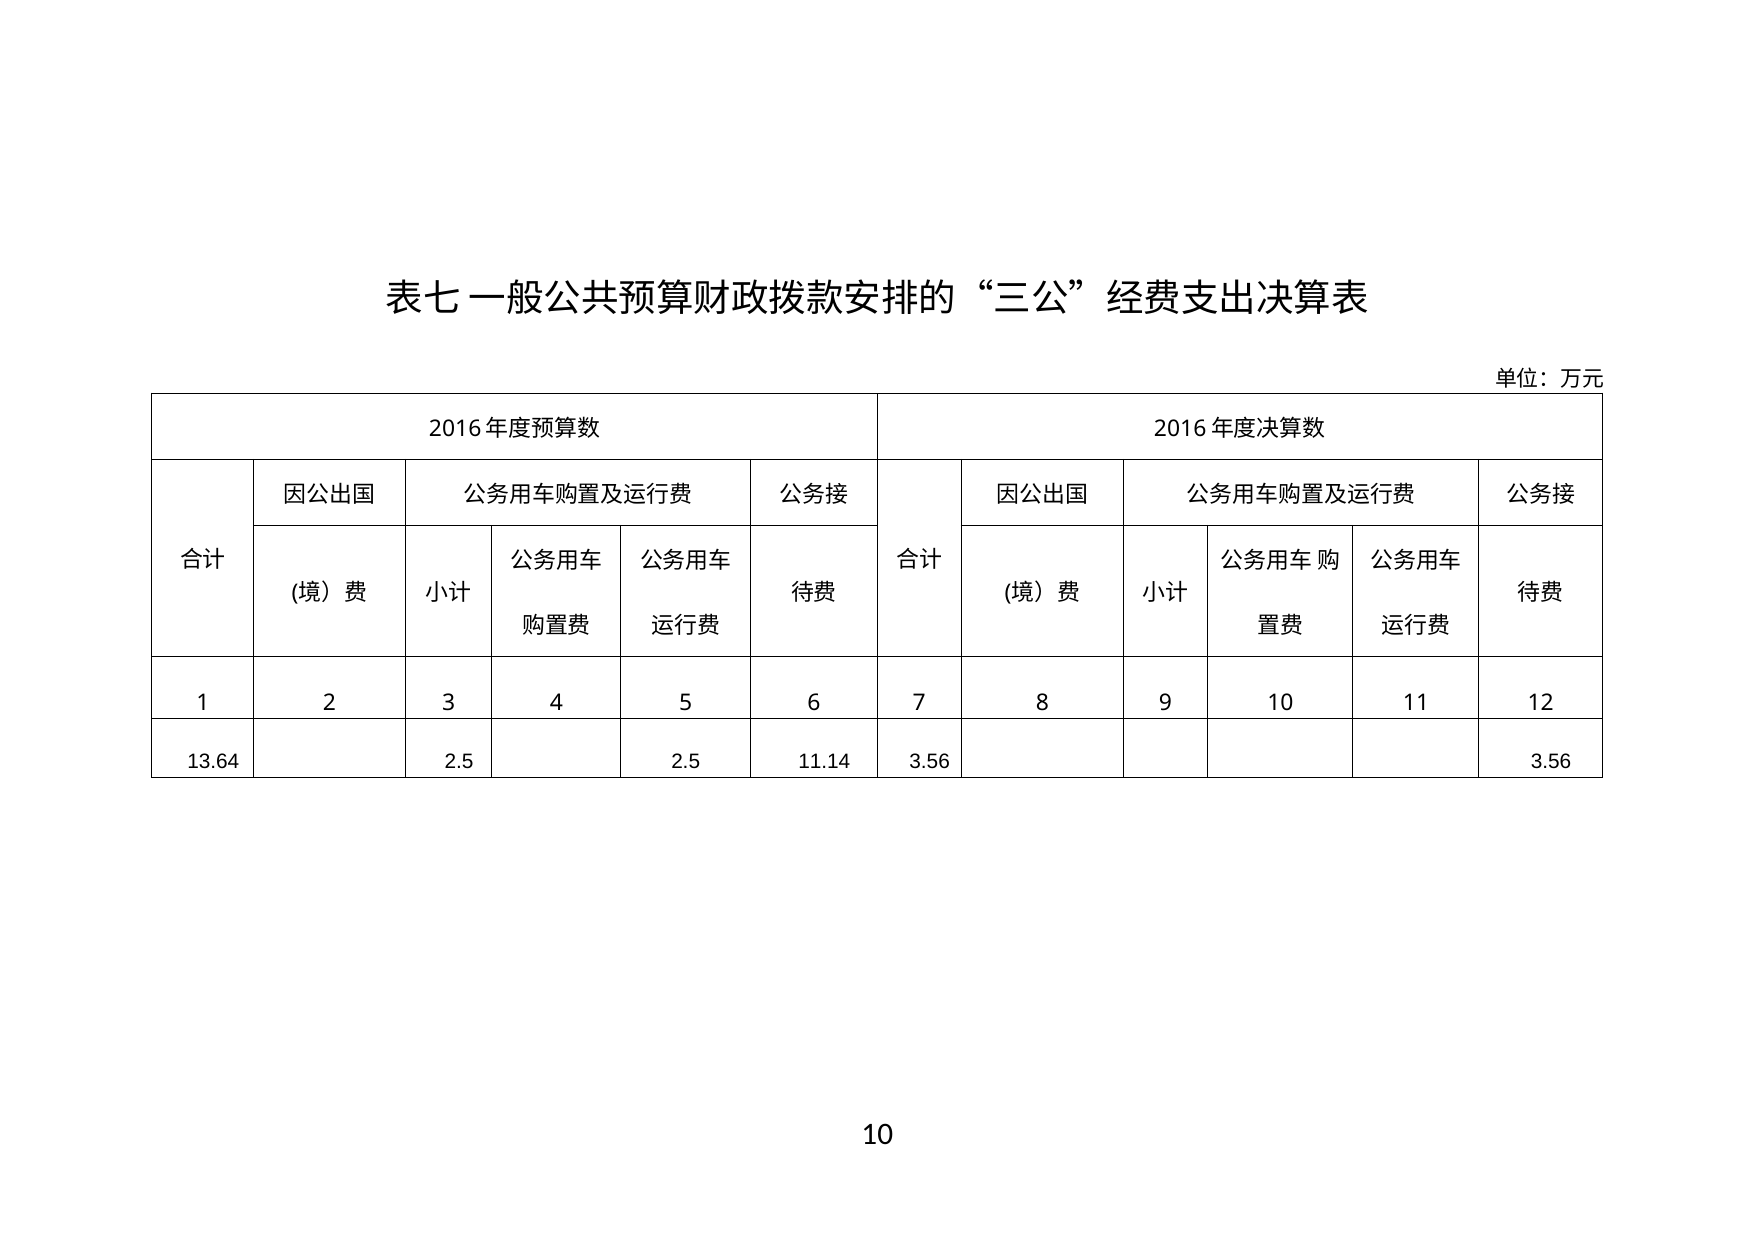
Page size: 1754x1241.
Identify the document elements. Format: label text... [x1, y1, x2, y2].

text 表七 一般公共预算财政拨款安排的“三公”经费支出决算表 [150, 263, 1604, 328]
table_cell 12 [1479, 657, 1602, 718]
text 单位：万元 [150, 360, 1604, 393]
table_cell 11.14 [751, 719, 877, 777]
table_cell (境）费 [962, 526, 1123, 656]
table_cell 小计 [1124, 526, 1207, 656]
table_cell 11 [1353, 657, 1478, 718]
table_cell 待费 [1479, 526, 1602, 656]
table_cell 13.64 [152, 719, 253, 777]
table_cell 公务用车 购置费 [492, 526, 620, 656]
table_cell 公务接 [1479, 460, 1602, 525]
table_cell 公务接 [751, 460, 877, 525]
table_cell 公务用车 购置费 [1208, 526, 1352, 656]
table_cell 7 [878, 657, 961, 718]
table_cell 3.56 [1479, 719, 1602, 777]
table_cell 待费 [751, 526, 877, 656]
table_cell 因公出国 [254, 460, 405, 525]
table_cell 2.5 [406, 719, 491, 777]
table_cell 4 [492, 657, 620, 718]
table_cell 2.5 [621, 719, 750, 777]
table_cell 公务用车购置及运行费 [1124, 460, 1478, 525]
table_header 2016年度预算数 [152, 394, 877, 459]
table_cell 9 [1124, 657, 1207, 718]
table_cell 因公出国 [962, 460, 1123, 525]
table_cell [254, 719, 405, 777]
table_cell 8 [962, 657, 1123, 718]
table_cell 公务用车 运行费 [1353, 526, 1478, 656]
table_cell 3 [406, 657, 491, 718]
table_cell 合计 [152, 460, 253, 656]
table_cell 2 [254, 657, 405, 718]
table_cell 小计 [406, 526, 491, 656]
table_cell [1124, 719, 1207, 777]
table_cell 公务用车 运行费 [621, 526, 750, 656]
table_cell [962, 719, 1123, 777]
table_header 2016年度决算数 [878, 394, 1602, 459]
table_cell [1353, 719, 1478, 777]
table_cell 3.56 [878, 719, 961, 777]
table_cell 公务用车购置及运行费 [406, 460, 750, 525]
table_cell [492, 719, 620, 777]
table_cell 10 [1208, 657, 1352, 718]
table_cell 1 [152, 657, 253, 718]
table_cell 5 [621, 657, 750, 718]
table_cell [1208, 719, 1352, 777]
table_cell (境）费 [254, 526, 405, 656]
table_cell 6 [751, 657, 877, 718]
table_cell 合计 [878, 460, 961, 656]
